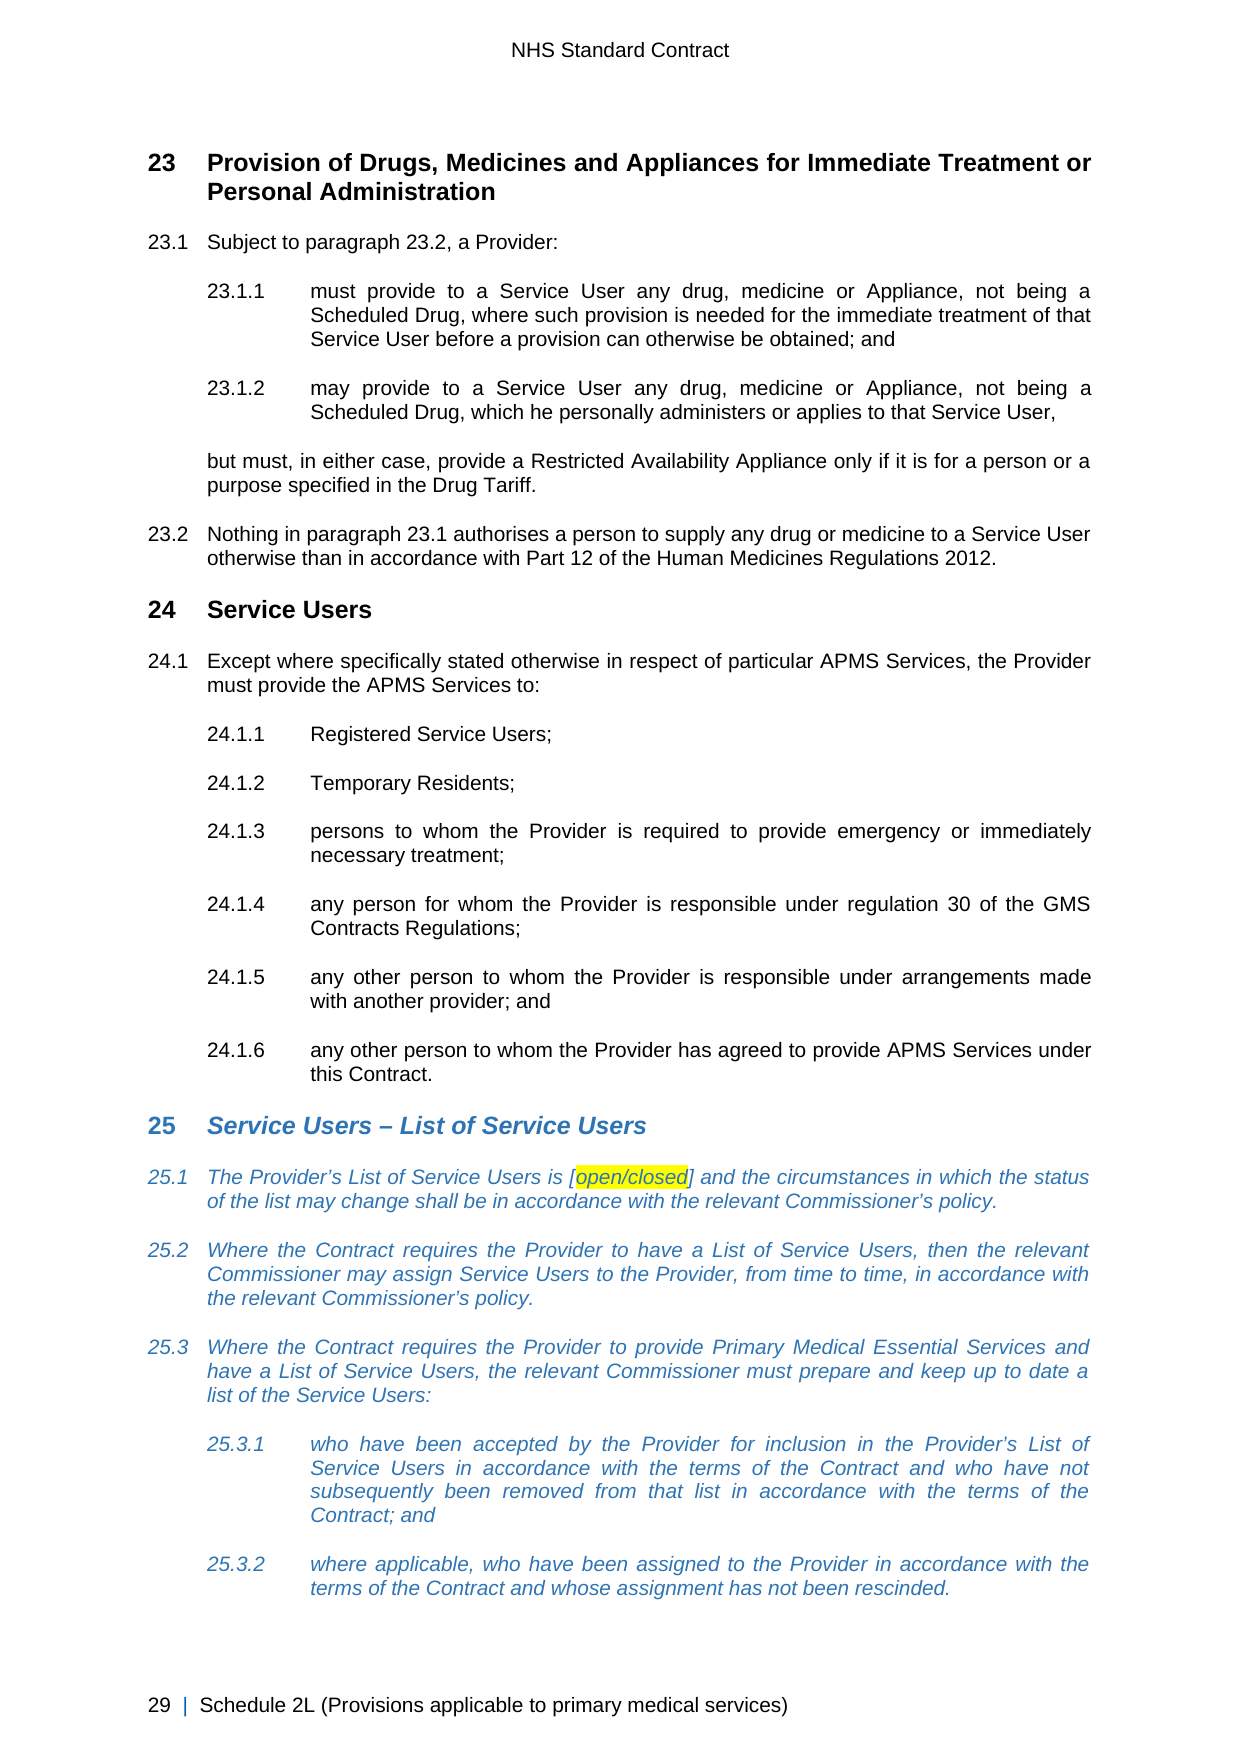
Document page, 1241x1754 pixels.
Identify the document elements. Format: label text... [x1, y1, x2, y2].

list 25.3 Where the Contract requires the Provider to provide Primary Medical Essential Services and have a List of Service Users, the relevant Commissioner must prepare and keep up to date a list of the Service Users: [148, 1334, 1092, 1406]
subtitle Service Users [148, 595, 1092, 623]
list 25.2 Where the Contract requires the Provider to have a List of Service Users, then the relevant Commissioner may assign Service Users to the Provider, from time to time, in accordance with the relevant Commissioner’s policy. [148, 1238, 1092, 1309]
text may provide to a Service User any drug, medicine or Appliance, not being a Scheduled Drug, which he personally administers or applies to that Service User, [207, 376, 1092, 424]
text any person for whom the Provider is responsible under regulation 30 of the GMS Contracts Regulations; [207, 892, 1092, 940]
text any other person to whom the Provider has agreed to provide APMS Services under this Contract. [207, 1038, 1092, 1086]
text Except where specifically stated otherwise in respect of particular APMS Services, the Provider must provide the APMS Services to: [148, 648, 1092, 696]
text Subject to paragraph 23.2, a Provider: [148, 230, 1092, 254]
text Nothing in paragraph 23.1 authorises a person to supply any drug or medicine to a Service User otherwise than in accordance with Part 12 of the Human Medicines Regulations 2012. [148, 522, 1092, 570]
text Registered Service Users; [207, 721, 1092, 745]
list 25.3.2 where applicable, who have been assigned to the Provider in accordance with the terms of the Contract and whose assignment has not been rescinded. [207, 1552, 1092, 1600]
subtitle Service Users – List of Service Users [148, 1111, 1092, 1140]
list 25.1 The Provider’s List of Service Users is [open/closed] and the circumstances in which the status of the list may change shall be in accordance with the relevant Commissioner’s policy. [148, 1165, 1092, 1213]
text must provide to a Service User any drug, medicine or Appliance, not being a Scheduled Drug, where such provision is needed for the immediate treatment of that Service User before a provision can otherwise be obtained; and [207, 279, 1092, 351]
text persons to whom the Provider is required to provide emergency or immediately necessary treatment; [207, 819, 1092, 867]
subtitle Provision of Drugs, Medicines and Appliances for Immediate Treatment or Personal Administration [148, 148, 1092, 205]
text but must, in either case, provide a Restricted Availability Appliance only if it is for a person or a purpose specified in the Drug Tariff. [207, 449, 1092, 497]
text Temporary Residents; [207, 770, 1092, 794]
list 25.3.1 who have been accepted by the Provider for inclusion in the Provider’s List of Service Users in accordance with the terms of the Contract and who have not subsequently been removed from that list in accordance with the terms of the Contract; and [207, 1431, 1092, 1527]
text any other person to whom the Provider is responsible under arrangements made with another provider; and [207, 965, 1092, 1013]
